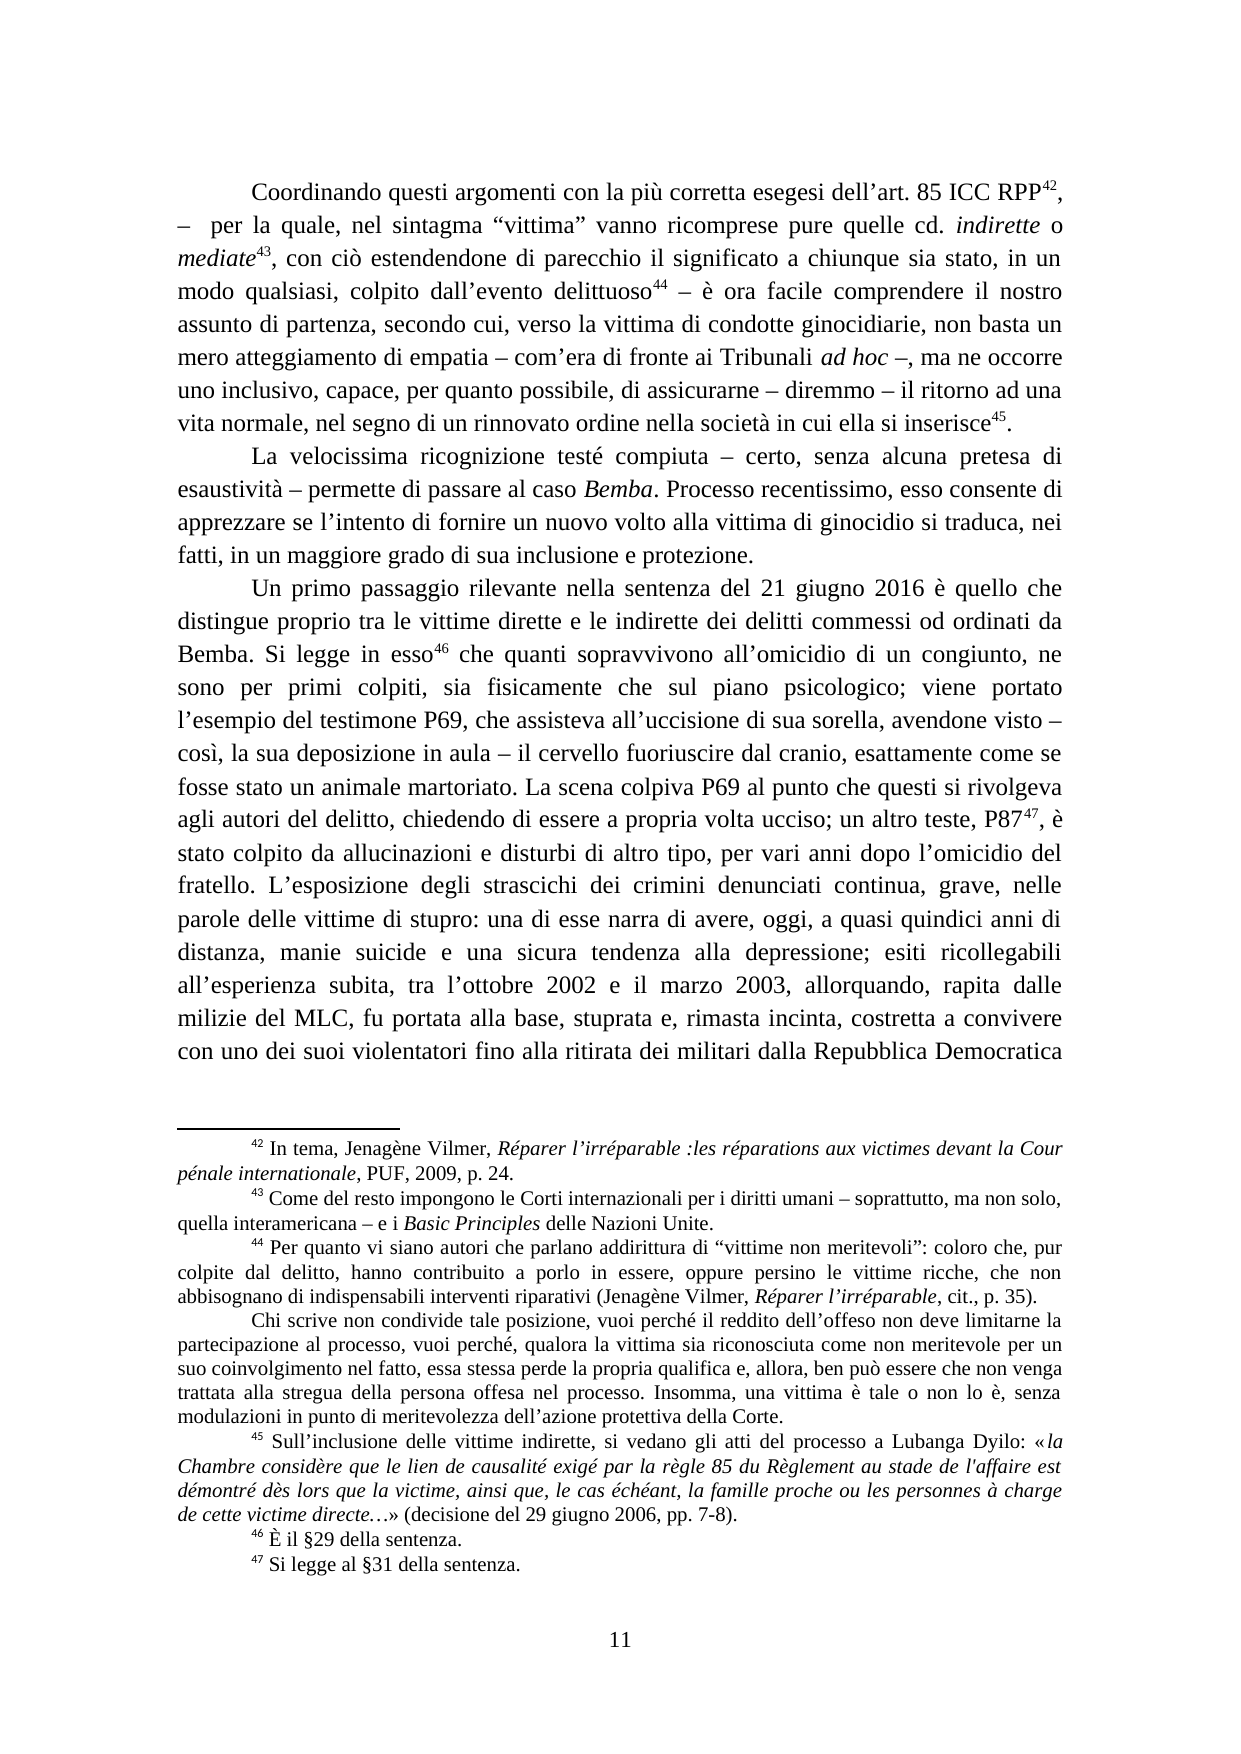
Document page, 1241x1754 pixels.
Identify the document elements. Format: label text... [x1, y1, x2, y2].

text La velocissima ricognizione testé compiuta – certo, senza alcuna pretesa di esaustività – permette di passare al caso Bemba. Processo recentissimo, esso consente di apprezzare se l’intento di fornire un nuovo volto alla vittima di ginocidio si traduca, nei fatti, in un maggiore grado di sua inclusione e protezione. [177, 441, 1063, 569]
text Coordinando questi argomenti con la più corretta esegesi dell’art. 85 ICC RPP, – per la quale, nel sintagma “vittima” vanno ricomprese pure quelle cd. indirette o mediate, con ciò estendendone di parecchio il significato a chiunque sia stato, in un modo qualsiasi, colpito dall’evento delittuoso – è ora facile comprendere il nostro assunto di partenza, secondo cui, verso la vittima di condotte ginocidiarie, non basta un mero atteggiamento di empatia – com’era di fronte ai Tribunali ad hoc –, ma ne occorre uno inclusivo, capace, per quanto possibile, di assicurarne – diremmo – il ritorno ad una vita normale, nel segno di un rinnovato ordine nella società in cui ella si inserisce. [177, 177, 1063, 437]
text Un primo passaggio rilevante nella sentenza del 21 giugno 2016 è quello che distingue proprio tra le vittime dirette e le indirette dei delitti commessi od ordinati da Bemba. Si legge in esso che quanti sopravvivono all’omicidio di un congiunto, ne sono per primi colpiti, sia fisicamente che sul piano psicologico; viene portato l’esempio del testimone P69, che assisteva all’uccisione di sua sorella, avendone visto – così, la sua deposizione in aula – il cervello fuoriuscire dal cranio, esattamente come se fosse stato un animale martoriato. La scena colpiva P69 al punto che questi si rivolgeva agli autori del delitto, chiedendo di essere a propria volta ucciso; un altro teste, P87, è stato colpito da allucinazioni e disturbi di altro tipo, per vari anni dopo l’omicidio del fratello. L’esposizione degli strascichi dei crimini denunciati continua, grave, nelle parole delle vittime di stupro: una di esse narra di avere, oggi, a quasi quindici anni di distanza, manie suicide e una sicura tendenza alla depressione; esiti ricollegabili all’esperienza subita, tra l’ottobre 2002 e il marzo 2003, allorquando, rapita dalle milizie del MLC, fu portata alla base, stuprata e, rimasta incinta, costretta a convivere con uno dei suoi violentatori fino alla ritirata dei militari dalla Repubblica Democratica del Congo. Sposatasi e rimasta precocemente vedova, è stata, poi, ripudiata dai familiari del marito, appena ebbero notizia delle violenze. [177, 573, 1063, 1064]
